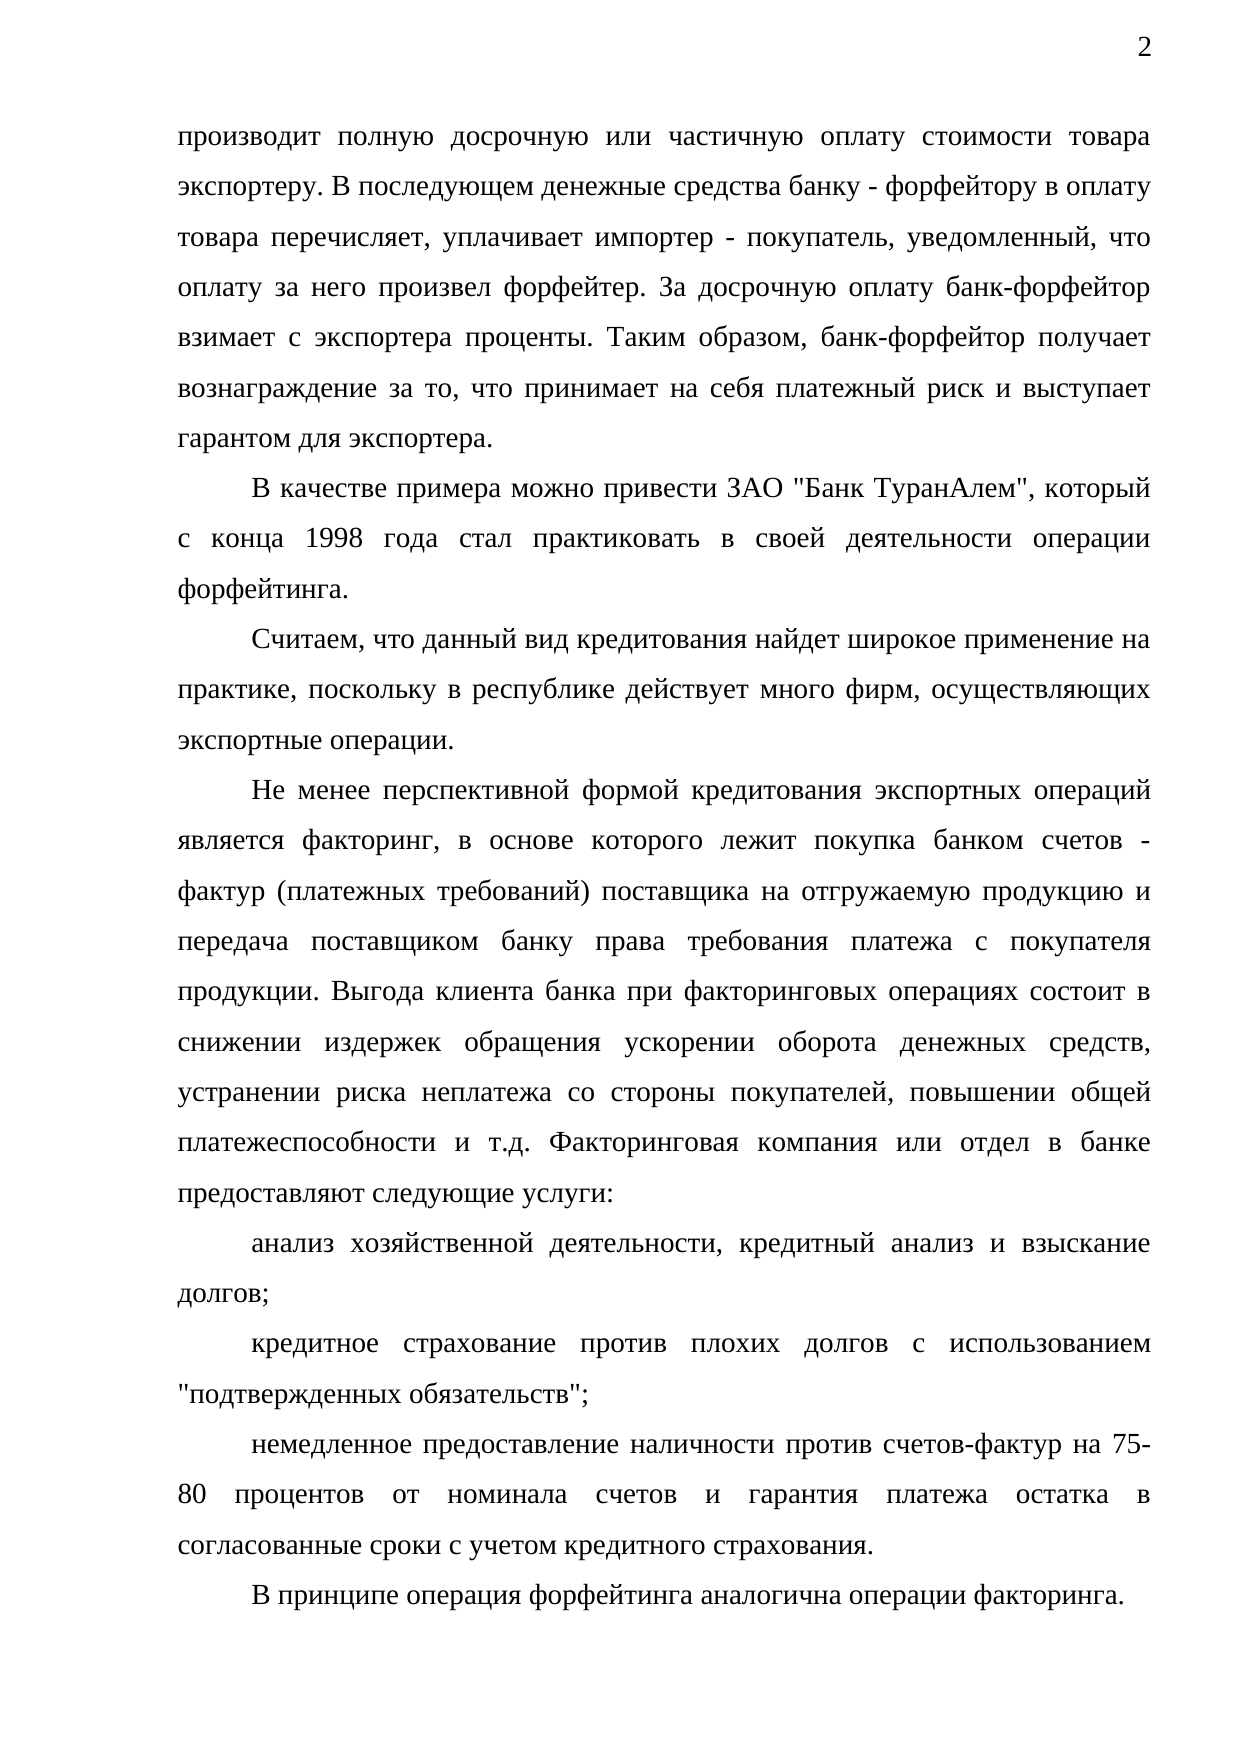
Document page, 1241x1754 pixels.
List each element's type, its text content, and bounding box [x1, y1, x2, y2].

text Считаем, что данный вид кредитования найдет широкое применение на практике, поскольку в республике действует много фирм, осуществляющих экспортные операции. [177, 621, 1152, 755]
text немедленное предоставление наличности против счетов-фактур на 75-80 процентов от номинала счетов и гарантия платежа остатка в согласованные сроки с учетом кредитного страхования. [177, 1426, 1152, 1560]
text Не менее перспективной формой кредитования экспортных операций является факторинг, в основе которого лежит покупка банком счетов - фактур (платежных требований) поставщика на отгружаемую продукцию и передача поставщиком банку права требования платежа с покупателя продукции. Выгода клиента банка при факторинговых операциях состоит в снижении издержек обращения ускорении оборота денежных средств, устранении риска неплатежа со стороны покупателей, повышении общей платежеспособности и т.д. Факторинговая компания или отдел в банке предоставляют следующие услуги: [177, 772, 1152, 1208]
text В качестве примера можно привести ЗАО "Банк ТуранАлем", который с конца 1998 года стал практиковать в своей деятельности операции форфейтинга. [177, 470, 1152, 604]
text анализ хозяйственной деятельности, кредитный анализ и взыскание долгов; [177, 1225, 1152, 1309]
text В принципе операция форфейтинга аналогична операции факторинга. [177, 1577, 1152, 1611]
text кредитное страхование против плохих долгов с использованием "подтвержденных обязательств"; [177, 1326, 1152, 1409]
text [177, 118, 1152, 453]
